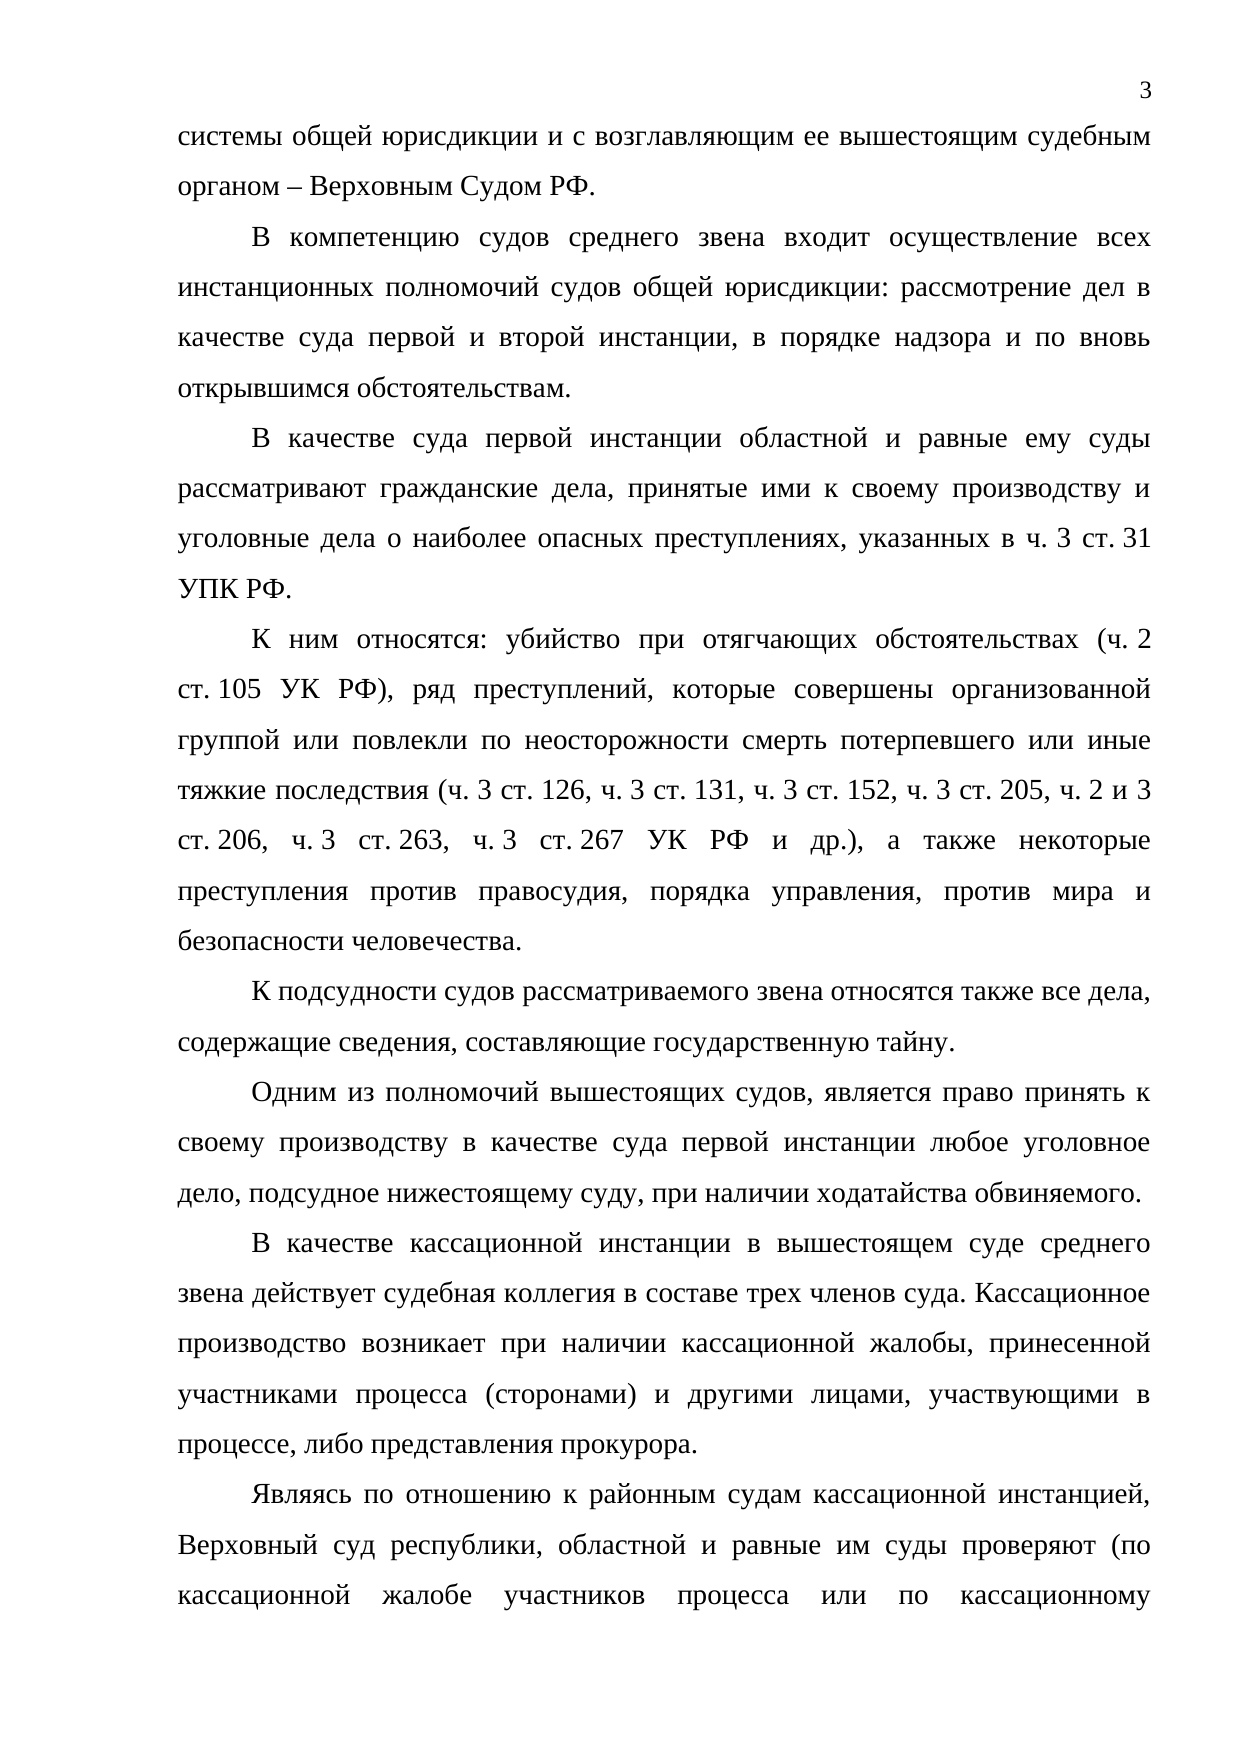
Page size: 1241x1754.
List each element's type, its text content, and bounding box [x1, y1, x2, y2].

text К подсудности судов рассматриваемого звена относятся также все дела, содержащие сведения, составляющие государственную тайну. [177, 973, 1152, 1057]
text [177, 1477, 1152, 1611]
text К ним относятся: убийство при отягчающих обстоятельствах (ч. 2 ст. 105 УК РФ), ряд преступлений, которые совершены организованной группой или повлекли по неосторожности смерть потерпевшего или иные тяжкие последствия (ч. 3 ст. 126, ч. 3 ст. 131, ч. 3 ст. 152, ч. 3 ст. 205, ч. 2 и 3 ст. 206, ч. 3 ст. 263, ч. 3 ст. 267 УК РФ и др.), а также некоторые преступления против правосудия, порядка управления, против мира и безопасности человечества. [177, 621, 1152, 957]
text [177, 118, 1152, 202]
text В качестве суда первой инстанции областной и равные ему суды рассматривают гражданские дела, принятые ими к своему производству и уголовные дела о наиболее опасных преступлениях, указанных в ч. 3 ст. 31 УПК РФ. [177, 420, 1152, 604]
text Одним из полномочий вышестоящих судов, является право принять к своему производству в качестве суда первой инстанции любое уголовное дело, подсудное нижестоящему суду, при наличии ходатайства обвиняемого. [177, 1074, 1152, 1208]
text В компетенцию судов среднего звена входит осуществление всех инстанционных полномочий судов общей юрисдикции: рассмотрение дел в качестве суда первой и второй инстанции, в порядке надзора и по вновь открывшимся обстоятельствам. [177, 219, 1152, 403]
text В качестве кассационной инстанции в вышестоящем суде среднего звена действует судебная коллегия в составе трех членов суда. Кассационное производство возникает при наличии кассационной жалобы, принесенной участниками процесса (сторонами) и другими лицами, участвующими в процессе, либо представления прокурора. [177, 1225, 1152, 1460]
